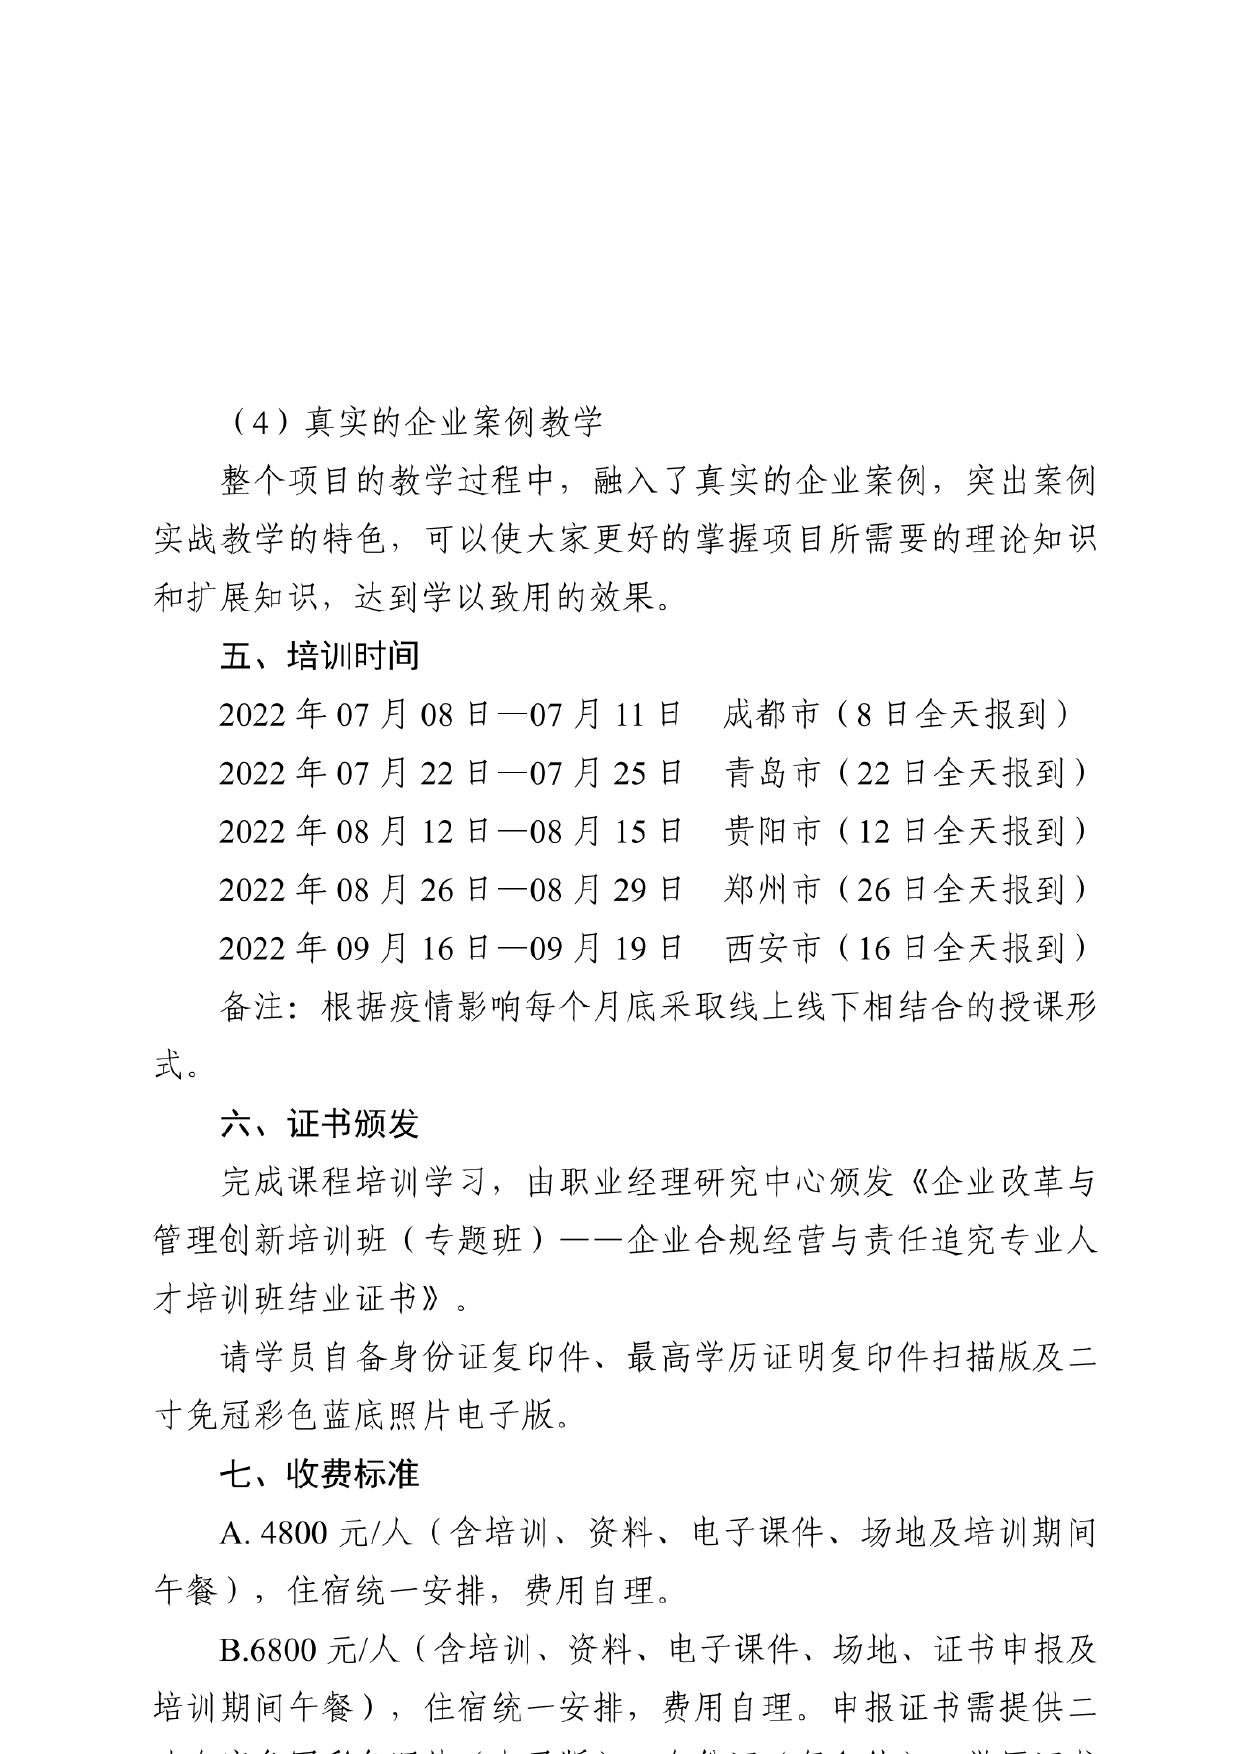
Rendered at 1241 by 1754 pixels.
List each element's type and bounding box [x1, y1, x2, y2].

picture [0, 237, 1241, 1754]
